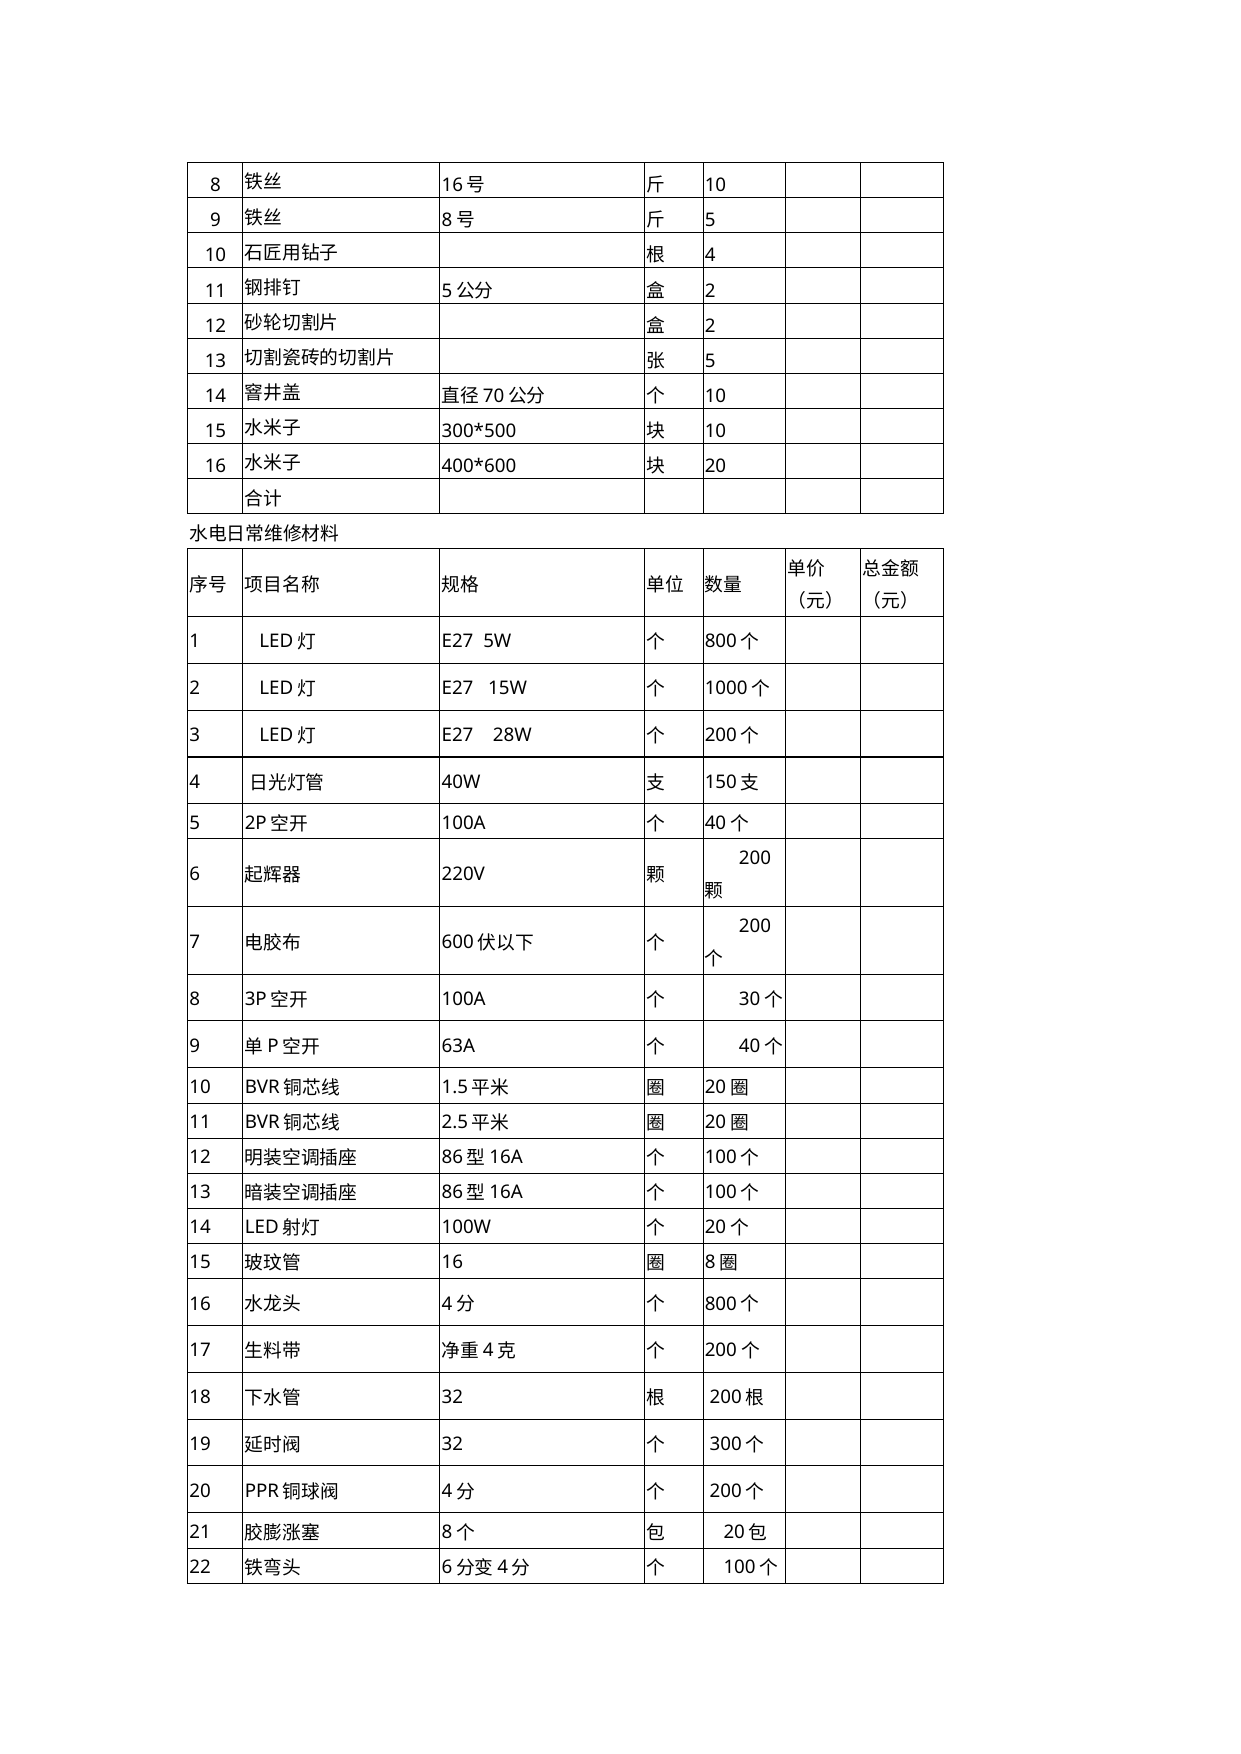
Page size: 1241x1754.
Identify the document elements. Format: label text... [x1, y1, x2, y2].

table_cell LED灯 [243, 664, 439, 709]
table_cell 20圈 [704, 1104, 785, 1137]
table_cell [786, 1068, 860, 1102]
table_cell [861, 664, 943, 709]
table_cell [861, 1174, 943, 1208]
table_cell 30个 [704, 975, 785, 1020]
table_cell 13 [188, 1174, 242, 1208]
table_cell [786, 304, 860, 337]
table_cell 4 [188, 758, 242, 803]
table_cell 40W [440, 758, 644, 803]
table_cell 根 [645, 1373, 703, 1418]
table_cell 14 [188, 374, 242, 408]
table_cell 9 [188, 1021, 242, 1067]
table_cell 10 [188, 233, 242, 267]
table_cell [786, 233, 860, 267]
table_cell [188, 479, 242, 513]
table_cell PPR铜球阀 [243, 1466, 439, 1512]
table_cell [861, 163, 943, 197]
table_cell 200个 [704, 711, 785, 756]
table_cell [786, 1466, 860, 1512]
table_cell 下水管 [243, 1373, 439, 1418]
table_cell 3P空开 [243, 975, 439, 1020]
table_cell [786, 1244, 860, 1278]
table_cell [786, 268, 860, 302]
table_cell [704, 479, 785, 513]
table_cell 8 [188, 975, 242, 1020]
table_cell LED灯 [243, 711, 439, 756]
table_cell 200 个 [704, 1326, 785, 1372]
table_cell 300个 [704, 1420, 785, 1465]
table_cell 个 [645, 664, 703, 709]
table_cell 2 [704, 268, 785, 302]
table_cell 100个 [704, 1174, 785, 1208]
table_cell 16号 [440, 163, 644, 197]
table_cell BVR铜芯线 [243, 1104, 439, 1137]
table_cell [440, 479, 644, 513]
table_cell E27 5W [440, 617, 644, 663]
table_cell [786, 758, 860, 803]
table_cell 10 [704, 163, 785, 197]
table_cell 2P空开 [243, 804, 439, 838]
table_cell 盒 [645, 304, 703, 337]
table_cell 11 [188, 1104, 242, 1137]
table_cell 20 [188, 1466, 242, 1512]
table_cell [861, 444, 943, 478]
table_cell 3 [188, 711, 242, 756]
table_cell 11 [188, 268, 242, 302]
table_cell [786, 339, 860, 373]
table_cell [861, 1244, 943, 1278]
table_cell 日光灯管 [243, 758, 439, 803]
table_cell [861, 1373, 943, 1418]
table_cell 单价（元） [786, 549, 860, 616]
table_cell LED灯 [243, 617, 439, 663]
table_cell 块 [645, 409, 703, 443]
table_cell 32 [440, 1420, 644, 1465]
table_cell E27 28W [440, 711, 644, 756]
table_cell 暗装空调插座 [243, 1174, 439, 1208]
table_cell [861, 198, 943, 232]
table_cell 总金额（元） [861, 549, 943, 616]
table_cell 15 [188, 409, 242, 443]
table_cell [861, 1209, 943, 1243]
table_cell 6分变4分 [440, 1549, 644, 1582]
table_cell 20 [704, 444, 785, 478]
table_cell 1 [188, 617, 242, 663]
table_cell [786, 839, 860, 906]
table_cell [861, 339, 943, 373]
table_cell [786, 1513, 860, 1547]
table_cell 16 [440, 1244, 644, 1278]
table_cell 个 [645, 975, 703, 1020]
table_cell 5公分 [440, 268, 644, 302]
table_cell [861, 233, 943, 267]
table_cell [786, 479, 860, 513]
table_cell 6 [188, 839, 242, 906]
table_cell 21 [188, 1513, 242, 1547]
table_cell 9 [188, 198, 242, 232]
table_cell 个 [645, 617, 703, 663]
table_cell 400*600 [440, 444, 644, 478]
table_cell 22 [188, 1549, 242, 1582]
table_cell 数量 [704, 549, 785, 616]
table_cell 1000个 [704, 664, 785, 709]
table_cell 净重4克 [440, 1326, 644, 1372]
table_cell [861, 907, 943, 973]
table_cell [786, 1420, 860, 1465]
table_cell 电胶布 [243, 907, 439, 973]
table_cell 胶膨涨塞 [243, 1513, 439, 1547]
table_cell 10 [704, 374, 785, 408]
table_cell 100个 [704, 1139, 785, 1173]
table_cell [861, 758, 943, 803]
table_cell [861, 1549, 943, 1582]
table_cell 14 [188, 1209, 242, 1243]
table_cell 斤 [645, 198, 703, 232]
table_cell [861, 617, 943, 663]
table_cell [861, 374, 943, 408]
table_cell 直径70公分 [440, 374, 644, 408]
table_cell 个 [645, 1174, 703, 1208]
table_cell [786, 409, 860, 443]
table_cell 19 [188, 1420, 242, 1465]
table_cell [861, 1279, 943, 1325]
table_cell 2 [188, 664, 242, 709]
table_cell [786, 907, 860, 973]
table_cell LED射灯 [243, 1209, 439, 1243]
table_cell 2.5平米 [440, 1104, 644, 1137]
table_cell 项目名称 [243, 549, 439, 616]
table_cell [786, 1549, 860, 1582]
table_cell 圈 [645, 1244, 703, 1278]
table_cell 5 [704, 198, 785, 232]
table_cell 单位 [645, 549, 703, 616]
table_cell [440, 304, 644, 337]
table_cell 铁丝 [243, 198, 439, 232]
table_cell 200个 [704, 1466, 785, 1512]
table_cell 石匠用钻子 [243, 233, 439, 267]
table_cell 个 [645, 907, 703, 973]
table_cell [861, 409, 943, 443]
table_cell 个 [645, 374, 703, 408]
table_cell 2 [704, 304, 785, 337]
table_cell [861, 1104, 943, 1137]
table_cell [861, 975, 943, 1020]
table_cell 15 [188, 1244, 242, 1278]
table_cell 40个 [704, 804, 785, 838]
table_cell [861, 1139, 943, 1173]
table_cell [786, 374, 860, 408]
table_cell 个 [645, 1420, 703, 1465]
table_cell 5 [704, 339, 785, 373]
table_cell [786, 1209, 860, 1243]
table_cell 12 [188, 304, 242, 337]
table_cell 包 [645, 1513, 703, 1547]
table_cell [786, 1326, 860, 1372]
table_cell 单P空开 [243, 1021, 439, 1067]
table_cell 个 [645, 1139, 703, 1173]
table_cell 7 [188, 907, 242, 973]
table_cell 200根 [704, 1373, 785, 1418]
table_cell 个 [645, 1021, 703, 1067]
table_cell 8号 [440, 198, 644, 232]
table_cell 合计 [243, 479, 439, 513]
table_cell 12 [188, 1139, 242, 1173]
table_cell [861, 1021, 943, 1067]
table_cell 盒 [645, 268, 703, 302]
table_cell [861, 1513, 943, 1547]
table_cell [861, 711, 943, 756]
table_cell 20圈 [704, 1068, 785, 1102]
table_cell 8个 [440, 1513, 644, 1547]
table_cell [861, 1420, 943, 1465]
table_cell [861, 304, 943, 337]
table_cell 220V [440, 839, 644, 906]
table_cell 100个 [704, 1549, 785, 1582]
table_cell 生料带 [243, 1326, 439, 1372]
table_cell 200颗 [704, 839, 785, 906]
table_cell 个 [645, 804, 703, 838]
table_cell 4分 [440, 1466, 644, 1512]
table_cell 63A [440, 1021, 644, 1067]
table_cell 水米子 [243, 444, 439, 478]
table_cell 支 [645, 758, 703, 803]
table_cell 铁弯头 [243, 1549, 439, 1582]
table_cell [861, 268, 943, 302]
table_cell 延时阀 [243, 1420, 439, 1465]
table_cell 18 [188, 1373, 242, 1418]
table_cell [786, 1104, 860, 1137]
table_cell 窨井盖 [243, 374, 439, 408]
table_cell 10 [704, 409, 785, 443]
table_cell 切割瓷砖的切割片 [243, 339, 439, 373]
table_cell [786, 617, 860, 663]
table_cell BVR铜芯线 [243, 1068, 439, 1102]
table_cell 个 [645, 711, 703, 756]
table_cell 个 [645, 1466, 703, 1512]
table_cell 块 [645, 444, 703, 478]
table_cell 100A [440, 804, 644, 838]
table_cell 水电日常维修材料 [188, 514, 944, 548]
table_cell [786, 1373, 860, 1418]
table_cell 4 [704, 233, 785, 267]
table_cell 砂轮切割片 [243, 304, 439, 337]
table_cell 起辉器 [243, 839, 439, 906]
table_cell 800个 [704, 617, 785, 663]
table_cell [440, 233, 644, 267]
table_cell 个 [645, 1326, 703, 1372]
table_cell 4分 [440, 1279, 644, 1325]
table_cell [861, 1466, 943, 1512]
table_cell 40个 [704, 1021, 785, 1067]
table_cell [440, 339, 644, 373]
table_cell 斤 [645, 163, 703, 197]
table_cell 20个 [704, 1209, 785, 1243]
table_cell 16 [188, 444, 242, 478]
table_cell 32 [440, 1373, 644, 1418]
table_cell [786, 711, 860, 756]
table_cell [861, 839, 943, 906]
table_cell [861, 804, 943, 838]
table_cell [786, 198, 860, 232]
table_cell 10 [188, 1068, 242, 1102]
table_cell 玻玟管 [243, 1244, 439, 1278]
table_cell 个 [645, 1549, 703, 1582]
table_cell [786, 1021, 860, 1067]
table_cell 86型16A [440, 1139, 644, 1173]
table_cell 个 [645, 1209, 703, 1243]
table_cell [786, 444, 860, 478]
table_cell 个 [645, 1279, 703, 1325]
table_cell 明装空调插座 [243, 1139, 439, 1173]
table_cell [786, 804, 860, 838]
table_cell 钢排钉 [243, 268, 439, 302]
table_cell 水米子 [243, 409, 439, 443]
table_cell [786, 975, 860, 1020]
table_cell 规格 [440, 549, 644, 616]
table_cell 13 [188, 339, 242, 373]
table_cell 圈 [645, 1068, 703, 1102]
table_cell 200个 [704, 907, 785, 973]
table_cell 序号 [188, 549, 242, 616]
table_cell 800个 [704, 1279, 785, 1325]
table_cell 8圈 [704, 1244, 785, 1278]
table_cell 5 [188, 804, 242, 838]
table_cell [786, 163, 860, 197]
table_cell [861, 1326, 943, 1372]
table_cell 86型16A [440, 1174, 644, 1208]
table_cell [645, 479, 703, 513]
table_cell 圈 [645, 1104, 703, 1137]
table_cell 16 [188, 1279, 242, 1325]
table_cell 根 [645, 233, 703, 267]
table_cell 100A [440, 975, 644, 1020]
table_cell 8 [188, 163, 242, 197]
table_cell 1.5平米 [440, 1068, 644, 1102]
table_cell 17 [188, 1326, 242, 1372]
table_cell 颗 [645, 839, 703, 906]
table_cell 300*500 [440, 409, 644, 443]
table_cell 100W [440, 1209, 644, 1243]
table_cell 水龙头 [243, 1279, 439, 1325]
table_cell 铁丝 [243, 163, 439, 197]
table_cell 150支 [704, 758, 785, 803]
table_cell [786, 1139, 860, 1173]
table_cell 600伏以下 [440, 907, 644, 973]
table_cell 张 [645, 339, 703, 373]
table_cell [786, 1279, 860, 1325]
table_cell [786, 1174, 860, 1208]
table_cell [861, 1068, 943, 1102]
table_cell [786, 664, 860, 709]
table_cell [861, 479, 943, 513]
table_cell 20包 [704, 1513, 785, 1547]
table_cell E27 15W [440, 664, 644, 709]
